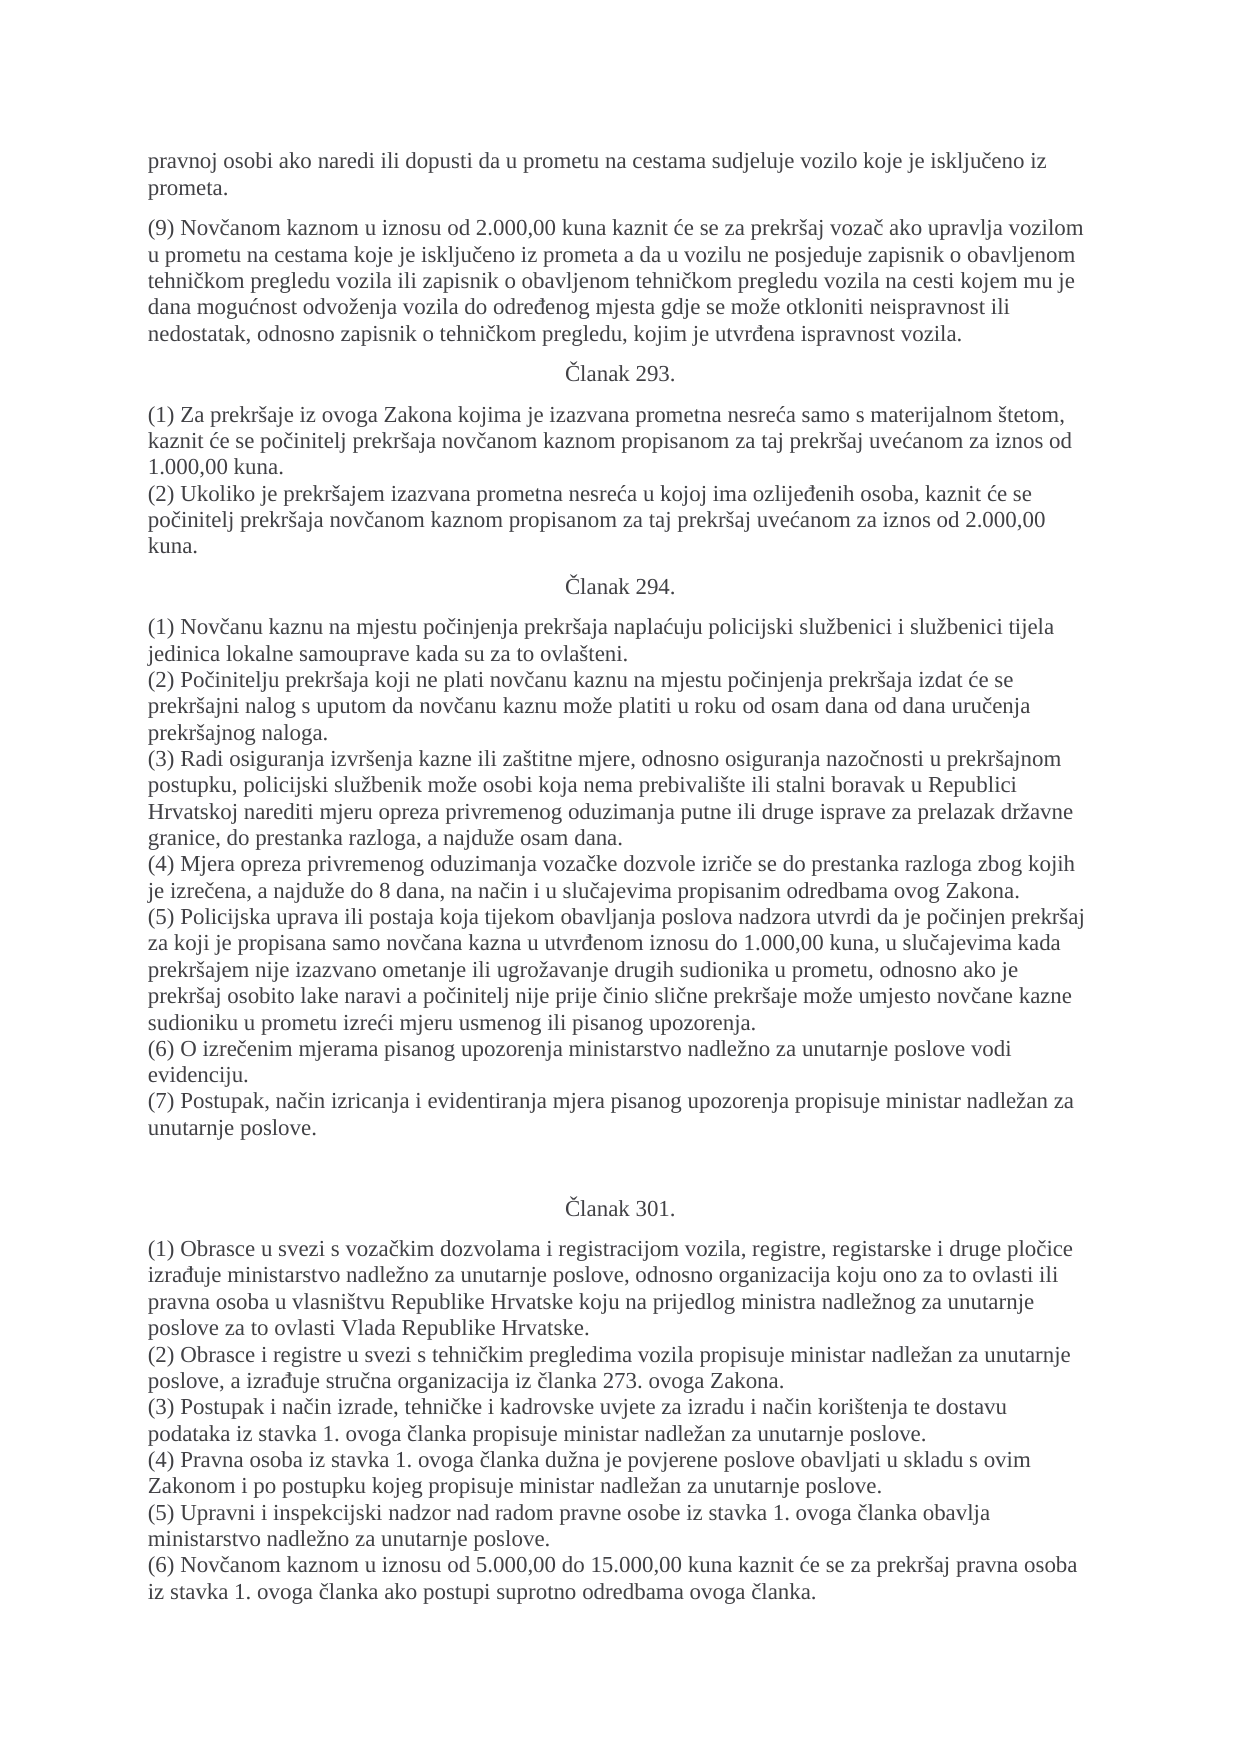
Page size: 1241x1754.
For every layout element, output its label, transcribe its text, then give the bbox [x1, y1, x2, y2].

text Članak 301. [148, 1195, 1093, 1221]
text Članak 293. [148, 360, 1093, 387]
text Članak 294. [148, 573, 1093, 599]
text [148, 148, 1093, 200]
text (1) Novčanu kaznu na mjestu počinjenja prekršaja naplaćuju policijski službenici i službenici tijela jedinica lokalne samouprave kada su za to ovlašteni. (2) Počinitelju prekršaja koji ne plati novčanu kaznu na mjestu počinjenja prekršaja izdat će se prekršajni nalog s uputom da novčanu kaznu može platiti u roku od osam dana od dana uručenja prekršajnog naloga. (3) Radi osiguranja izvršenja kazne ili zaštitne mjere, odnosno osiguranja nazočnosti u prekršajnom postupku, policijski službenik može osobi koja nema prebivalište ili stalni boravak u Republici Hrvatskoj narediti mjeru opreza privremenog oduzimanja putne ili druge isprave za prelazak državne granice, do prestanka razloga, a najduže osam dana. (4) Mjera opreza privremenog oduzimanja vozačke dozvole izriče se do prestanka razloga zbog kojih je izrečena, a najduže do 8 dana, na način i u slučajevima propisanim odredbama ovog Zakona. (5) Policijska uprava ili postaja koja tijekom obavljanja poslova nadzora utvrdi da je počinjen prekršaj za koji je propisana samo novčana kazna u utvrđenom iznosu do 1.000,00 kuna, u slučajevima kada prekršajem nije izazvano ometanje ili ugrožavanje drugih sudionika u prometu, odnosno ako je prekršaj osobito lake naravi a počinitelj nije prije činio slične prekršaje može umjesto novčane kazne sudioniku u prometu izreći mjeru usmenog ili pisanog upozorenja. (6) O izrečenim mjerama pisanog upozorenja ministarstvo nadležno za unutarnje poslove vodi evidenciju. (7) Postupak, način izricanja i evidentiranja mjera pisanog upozorenja propisuje ministar nadležan za unutarnje poslove. [148, 613, 1093, 1140]
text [148, 1235, 1093, 1604]
text (1) Za prekršaje iz ovoga Zakona kojima je izazvana prometna nesreća samo s materijalnom štetom, kaznit će se počinitelj prekršaja novčanom kaznom propisanom za taj prekršaj uvećanom za iznos od 1.000,00 kuna. (2) Ukoliko je prekršajem izazvana prometna nesreća u kojoj ima ozlijeđenih osoba, kaznit će se počinitelj prekršaja novčanom kaznom propisanom za taj prekršaj uvećanom za iznos od 2.000,00 kuna. [148, 401, 1093, 559]
text (9) Novčanom kaznom u iznosu od 2.000,00 kuna kaznit će se za prekršaj vozač ako upravlja vozilom u prometu na cestama koje je isključeno iz prometa a da u vozilu ne posjeduje zapisnik o obavljenom tehničkom pregledu vozila ili zapisnik o obavljenom tehničkom pregledu vozila na cesti kojem mu je dana mogućnost odvoženja vozila do određenog mjesta gdje se može otkloniti neispravnost ili nedostatak, odnosno zapisnik o tehničkom pregledu, kojim je utvrđena ispravnost vozila. [148, 214, 1093, 346]
